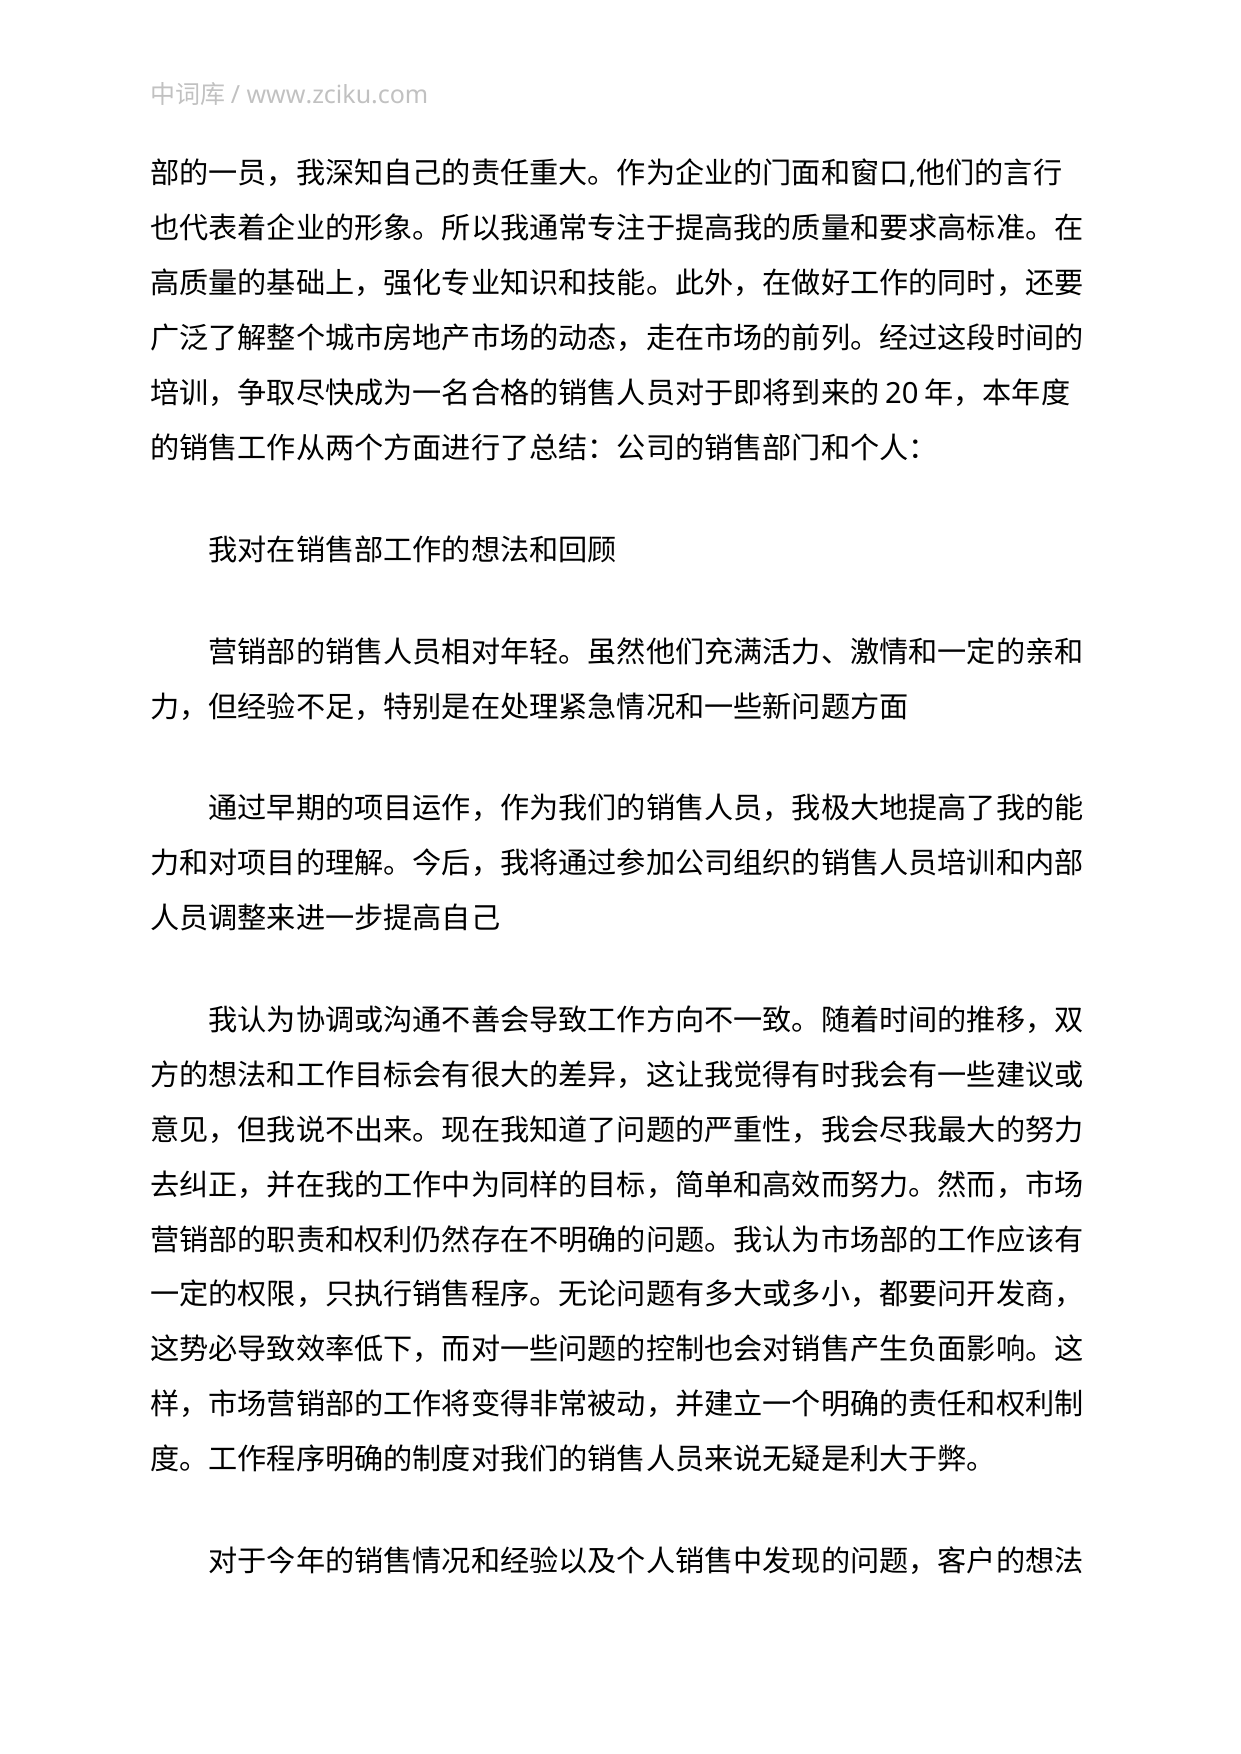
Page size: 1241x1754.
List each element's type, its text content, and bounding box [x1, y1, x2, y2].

text 我认为协调或沟通不善会导致工作方向不一致。随着时间的推移，双方的想法和工作目标会有很大的差异，这让我觉得有时我会有一些建议或意见，但我说不出来。现在我知道了问题的严重性，我会尽我最大的努力去纠正，并在我的工作中为同样的目标，简单和高效而努力。然而，市场营销部的职责和权利仍然存在不明确的问题。我认为市场部的工作应该有一定的权限，只执行销售程序。无论问题有多大或多小，都要问开发商，这势必导致效率低下，而对一些问题的控制也会对销售产生负面影响。这样，市场营销部的工作将变得非常被动，并建立一个明确的责任和权利制度。工作程序明确的制度对我们的销售人员来说无疑是利大于弊。 [150, 996, 1090, 1478]
text 我对在销售部工作的想法和回顾 [150, 526, 1090, 569]
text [150, 1537, 1090, 1580]
text 通过早期的项目运作，作为我们的销售人员，我极大地提高了我的能力和对项目的理解。今后，我将通过参加公司组织的销售人员培训和内部人员调整来进一步提高自己 [150, 785, 1090, 937]
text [150, 150, 1090, 467]
text 营销部的销售人员相对年轻。虽然他们充满活力、激情和一定的亲和力，但经验不足，特别是在处理紧急情况和一些新问题方面 [150, 628, 1090, 725]
